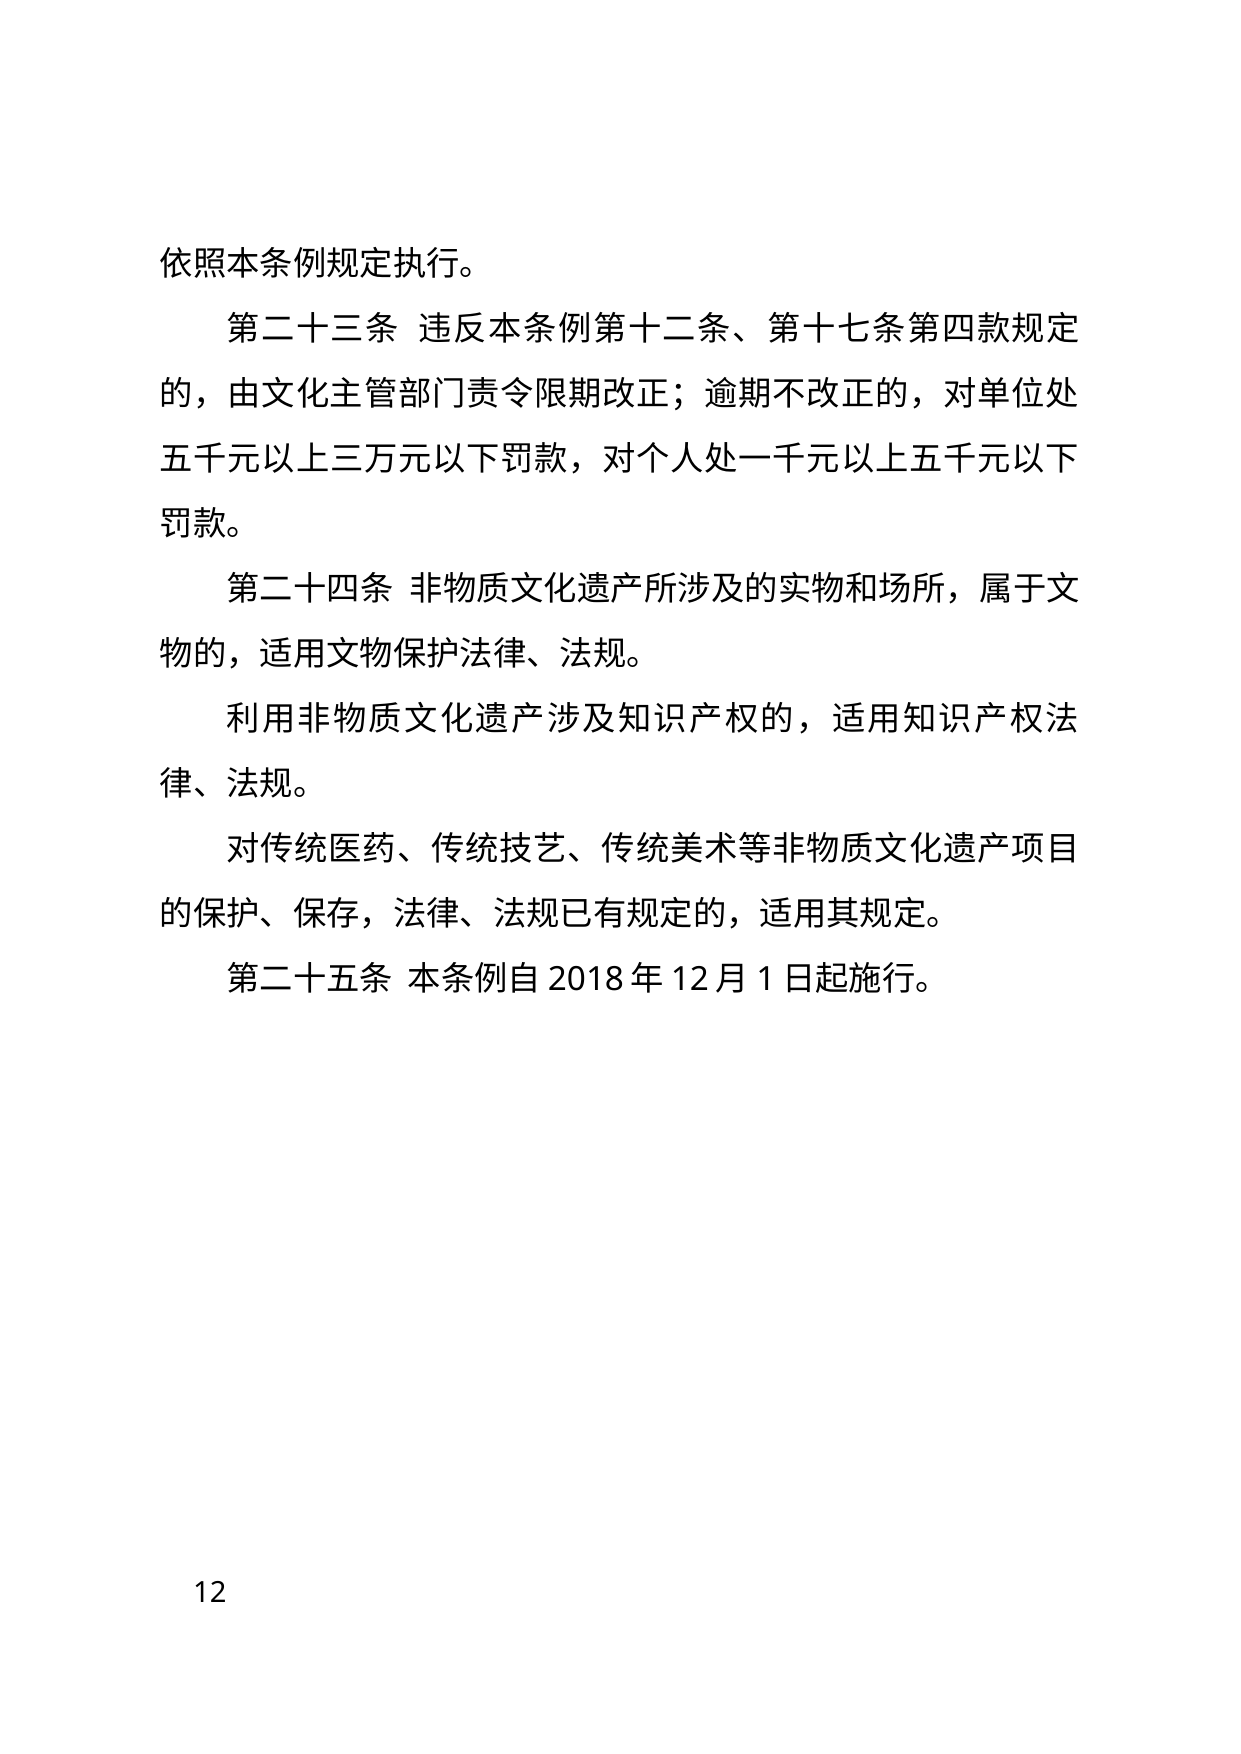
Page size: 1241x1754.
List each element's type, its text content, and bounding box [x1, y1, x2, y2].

text 利用非物质文化遗产涉及知识产权的，适用知识产权法律、法规。 [159, 683, 1081, 813]
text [159, 228, 1081, 293]
text 第二十三条 违反本条例第十二条、第十七条第四款规定的，由文化主管部门责令限期改正；逾期不改正的，对单位处五千元以上三万元以下罚款，对个人处一千元以上五千元以下罚款。 [159, 293, 1081, 553]
text 第二十四条 非物质文化遗产所涉及的实物和场所，属于文物的，适用文物保护法律、法规。 [159, 553, 1081, 683]
text 第二十五条 本条例自2018年12月 1日起施行。 [159, 943, 1081, 1008]
text 对传统医药、传统技艺、传统美术等非物质文化遗产项目的保护、保存，法律、法规已有规定的，适用其规定。 [159, 813, 1081, 943]
